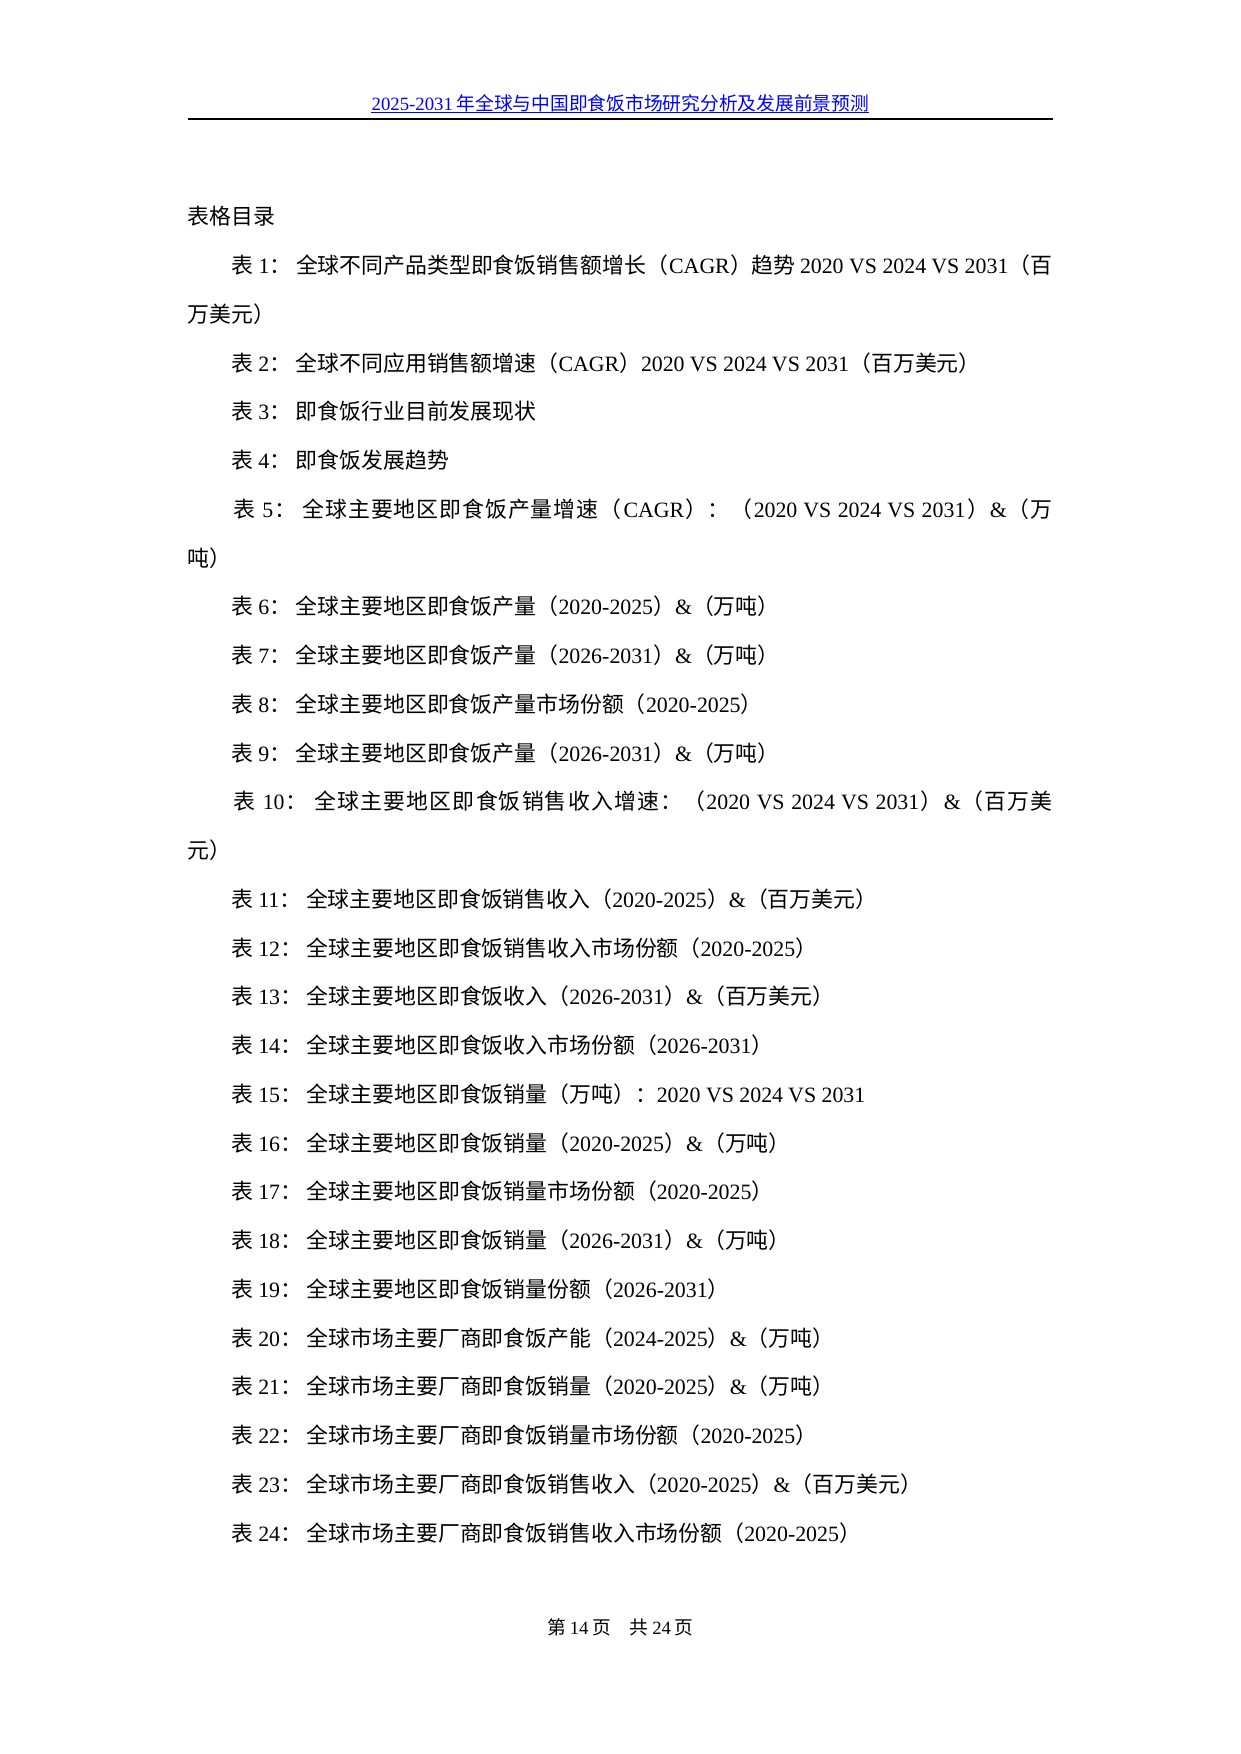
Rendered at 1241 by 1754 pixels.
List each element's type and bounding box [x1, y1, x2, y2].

text [187, 150, 1053, 1548]
